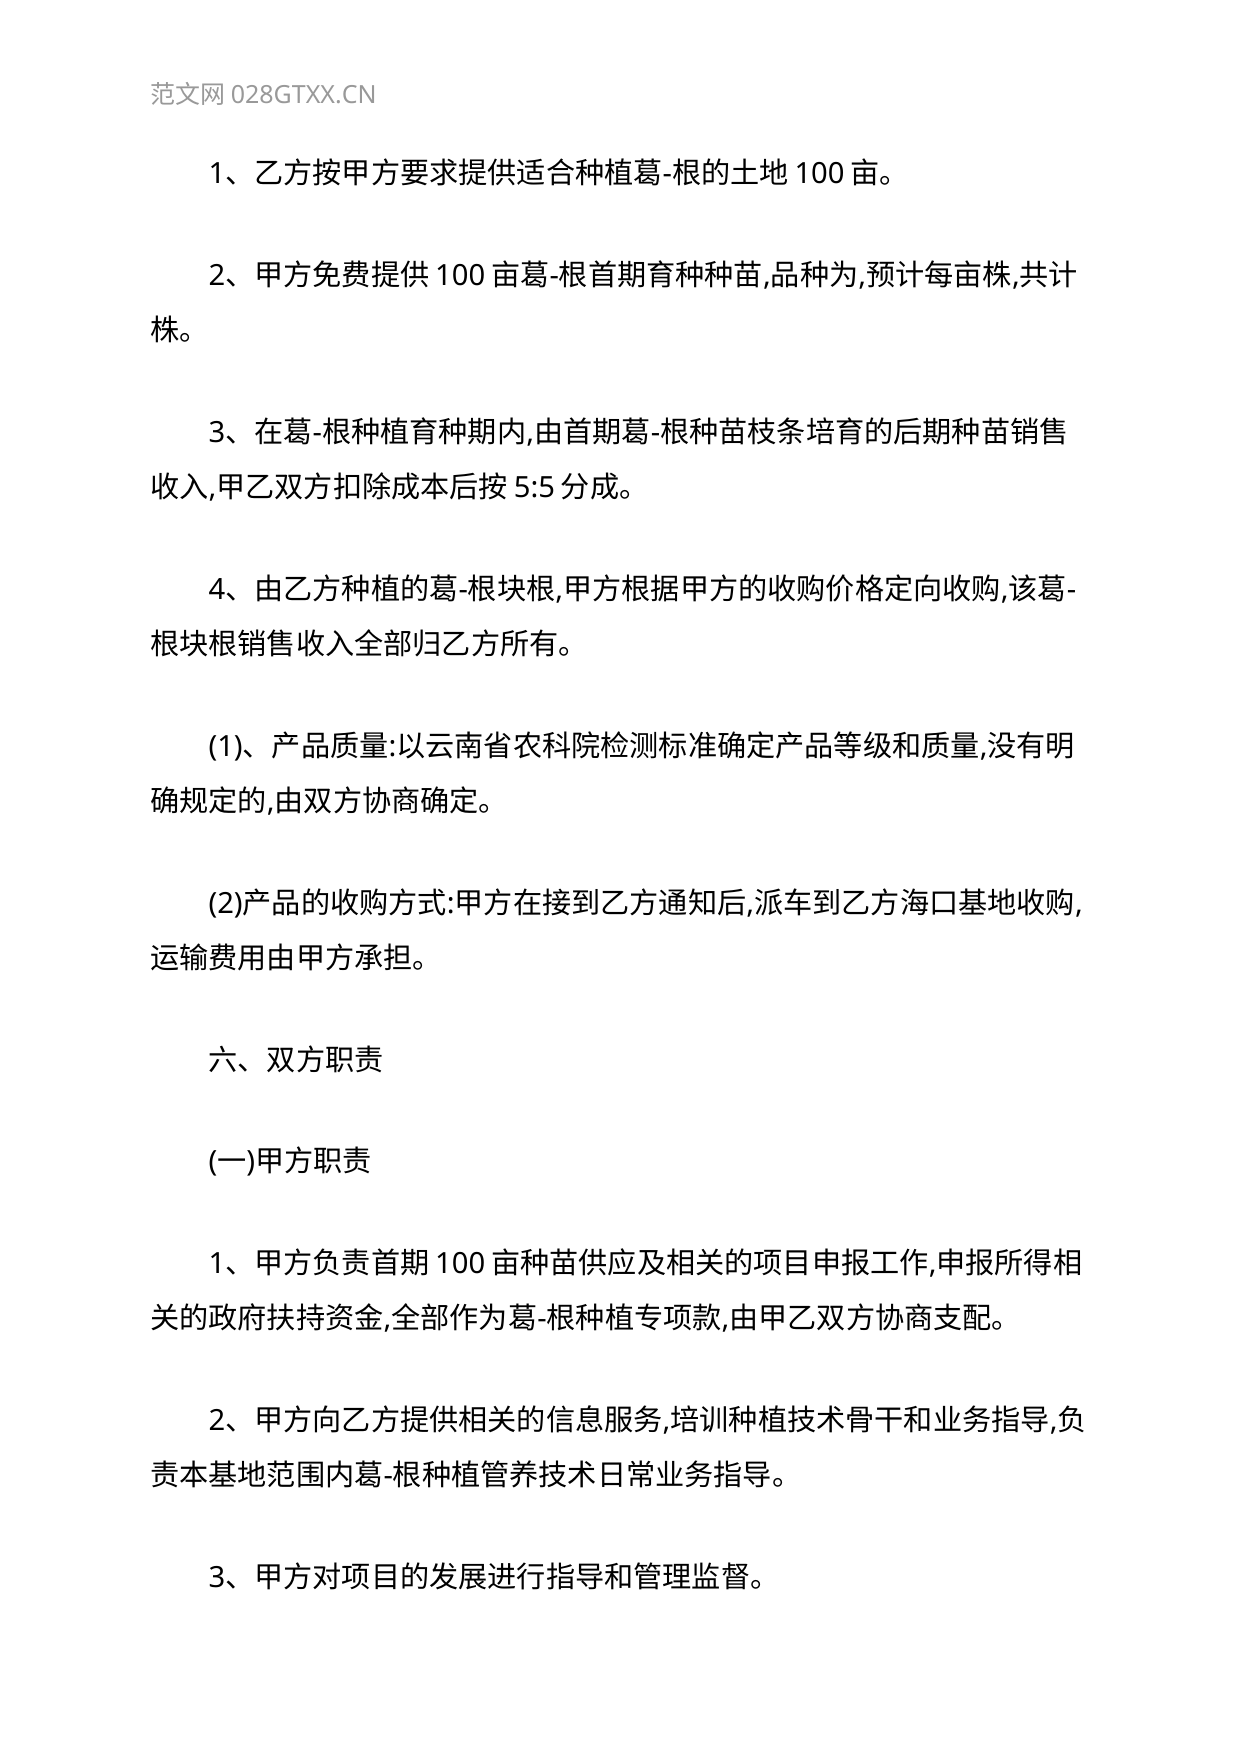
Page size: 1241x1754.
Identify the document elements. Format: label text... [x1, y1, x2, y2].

text 4、由乙方种植的葛-根块根,甲方根据甲方的收购价格定向收购,该葛-根块根销售收入全部归乙方所有。 [150, 566, 1090, 663]
text (2)产品的收购方式:甲方在接到乙方通知后,派车到乙方海口基地收购,运输费用由甲方承担。 [150, 879, 1090, 977]
text (1)、产品质量:以云南省农科院检测标准确定产品等级和质量,没有明确规定的,由双方协商确定。 [150, 722, 1090, 820]
text 3、在葛-根种植育种期内,由首期葛-根种苗枝条培育的后期种苗销售收入,甲乙双方扣除成本后按5:5分成。 [150, 409, 1090, 506]
text (一)甲方职责 [150, 1138, 1090, 1180]
text 2、甲方向乙方提供相关的信息服务,培训种植技术骨干和业务指导,负责本基地范围内葛-根种植管养技术日常业务指导。 [150, 1397, 1090, 1494]
text 2、甲方免费提供100亩葛-根首期育种种苗,品种为,预计每亩株,共计株。 [150, 252, 1090, 349]
text 1、乙方按甲方要求提供适合种植葛-根的土地100亩。 [150, 150, 1090, 192]
text 六、双方职责 [150, 1036, 1090, 1078]
text 3、甲方对项目的发展进行指导和管理监督。 [150, 1554, 1090, 1596]
text 1、甲方负责首期100亩种苗供应及相关的项目申报工作,申报所得相关的政府扶持资金,全部作为葛-根种植专项款,由甲乙双方协商支配。 [150, 1240, 1090, 1337]
